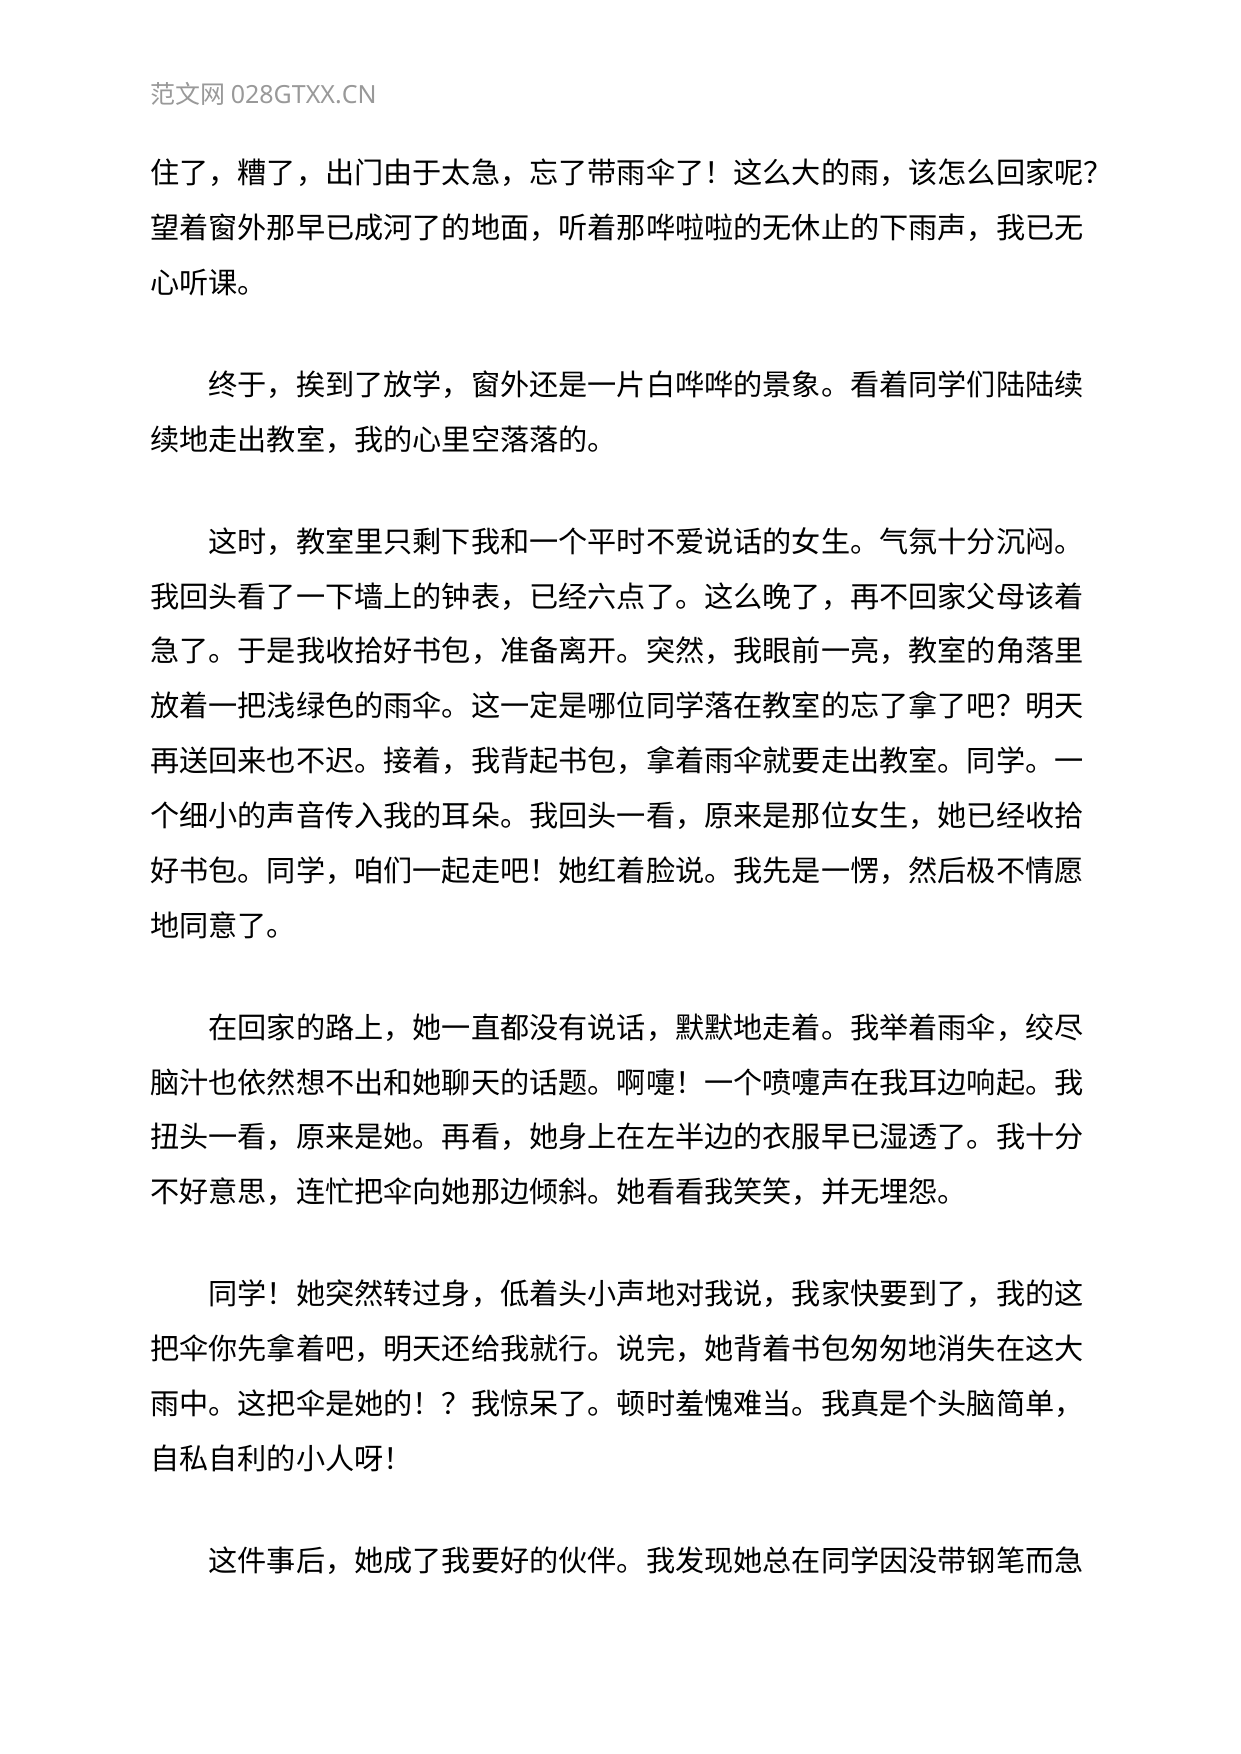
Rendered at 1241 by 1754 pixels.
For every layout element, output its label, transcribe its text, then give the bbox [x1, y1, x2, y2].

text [150, 150, 1090, 302]
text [150, 1537, 1090, 1579]
text 同学！她突然转过身，低着头小声地对我说，我家快要到了，我的这把伞你先拿着吧，明天还给我就行。说完，她背着书包匆匆地消失在这大雨中。这把伞是她的！？我惊呆了。顿时羞愧难当。我真是个头脑简单，自私自利的小人呀！ [150, 1271, 1090, 1478]
text 在回家的路上，她一直都没有说话，默默地走着。我举着雨伞，绞尽脑汁也依然想不出和她聊天的话题。啊嚏！一个喷嚏声在我耳边响起。我扭头一看，原来是她。再看，她身上在左半边的衣服早已湿透了。我十分不好意思，连忙把伞向她那边倾斜。她看看我笑笑，并无埋怨。 [150, 1004, 1090, 1211]
text 这时，教室里只剩下我和一个平时不爱说话的女生。气氛十分沉闷。我回头看了一下墙上的钟表，已经六点了。这么晚了，再不回家父母该着急了。于是我收拾好书包，准备离开。突然，我眼前一亮，教室的角落里放着一把浅绿色的雨伞。这一定是哪位同学落在教室的忘了拿了吧？明天再送回来也不迟。接着，我背起书包，拿着雨伞就要走出教室。同学。一个细小的声音传入我的耳朵。我回头一看，原来是那位女生，她已经收拾好书包。同学，咱们一起走吧！她红着脸说。我先是一愣，然后极不情愿地同意了。 [150, 518, 1090, 945]
text 终于，挨到了放学，窗外还是一片白哗哗的景象。看着同学们陆陆续续地走出教室，我的心里空落落的。 [150, 362, 1090, 459]
